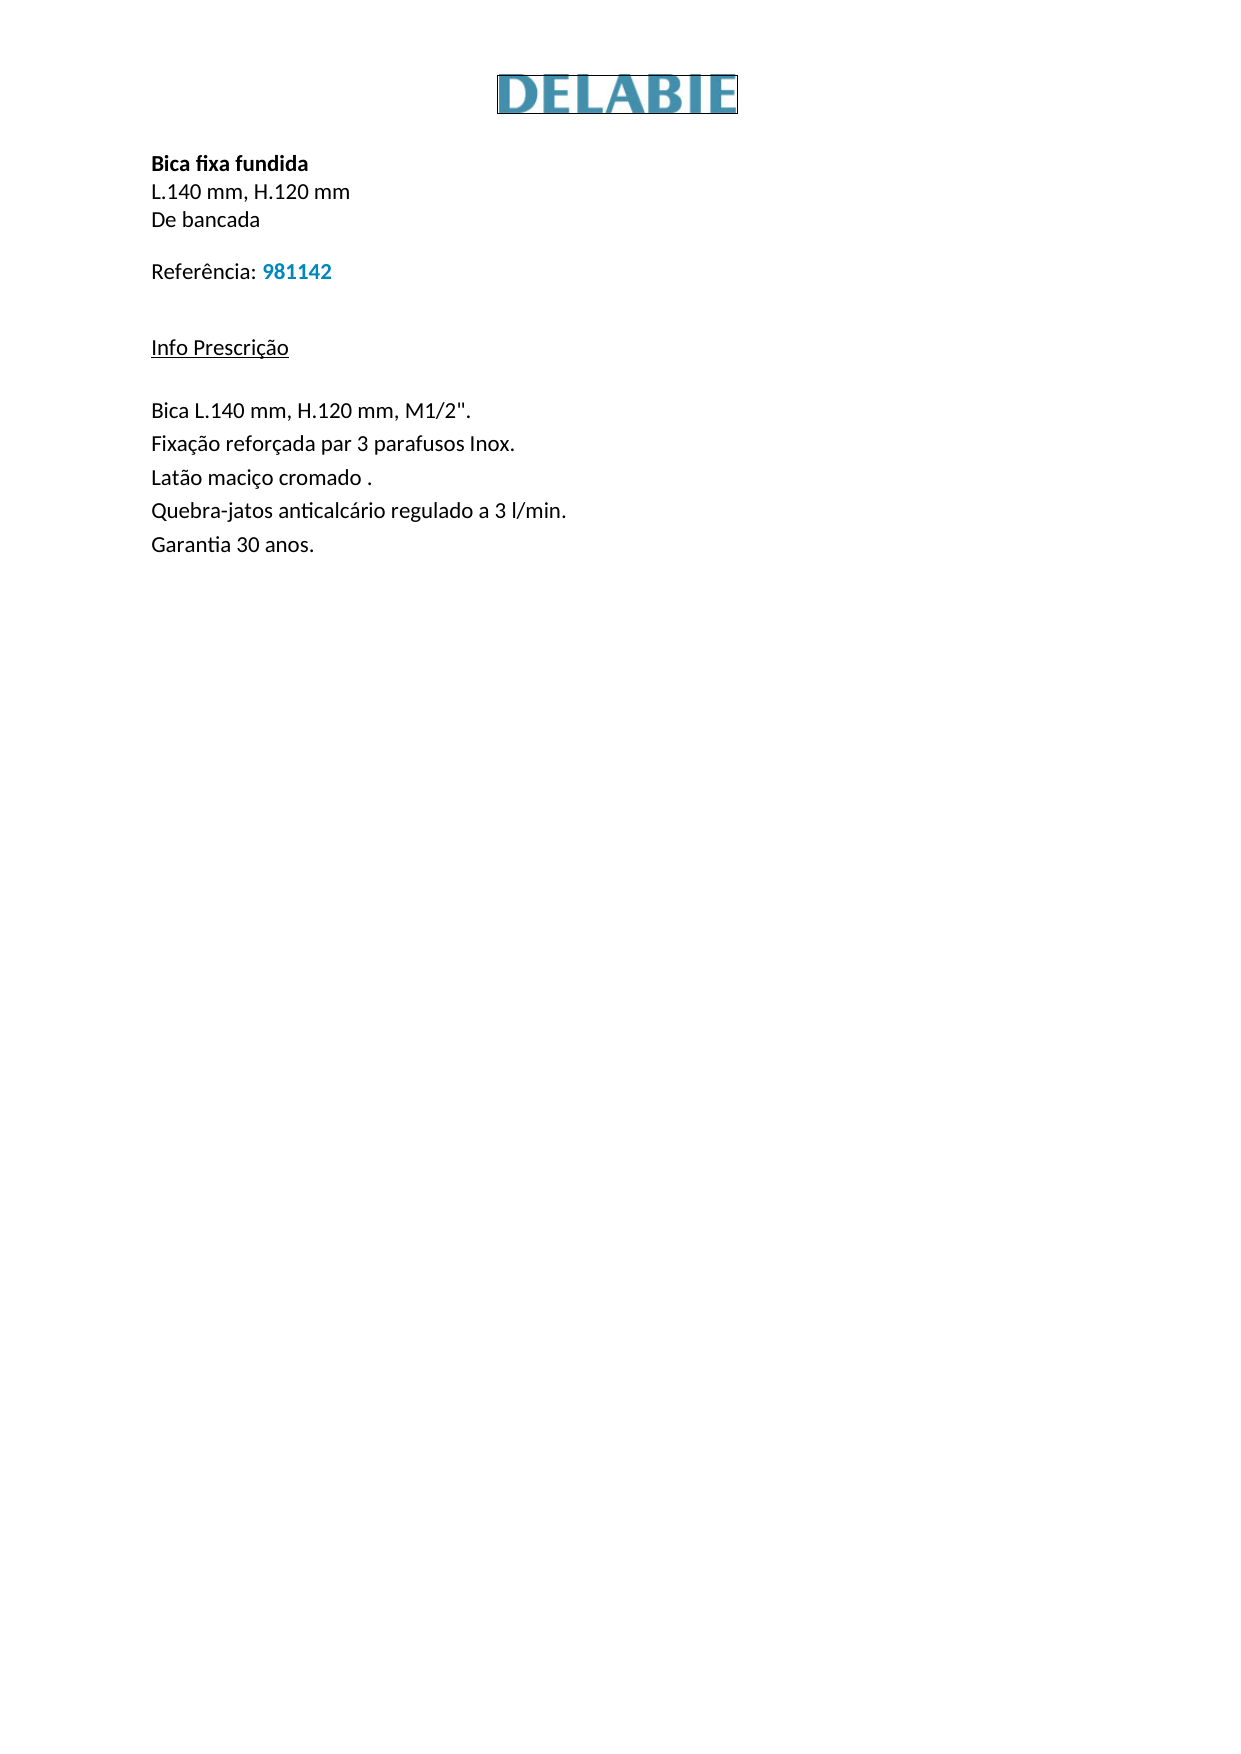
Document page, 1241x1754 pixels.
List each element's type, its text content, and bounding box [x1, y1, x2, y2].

text De bancada [151, 205, 1084, 233]
text Bica fixa fundida [151, 149, 1084, 177]
text Latão maciço cromado . [151, 463, 1084, 491]
text Bica L.140 mm, H.120 mm, M1/2". [151, 396, 1084, 424]
text L.140 mm, H.120 mm [151, 177, 1084, 205]
text Fixação reforçada par 3 parafusos Inox. [151, 429, 1084, 458]
text Quebra-jatos anticalcário regulado a 3 l/min. [151, 497, 1084, 525]
text Referência: 981142 [151, 257, 1084, 285]
text Garantia 30 anos. [151, 530, 1084, 558]
text Info Prescrição [151, 333, 1084, 361]
picture [498, 76, 737, 113]
